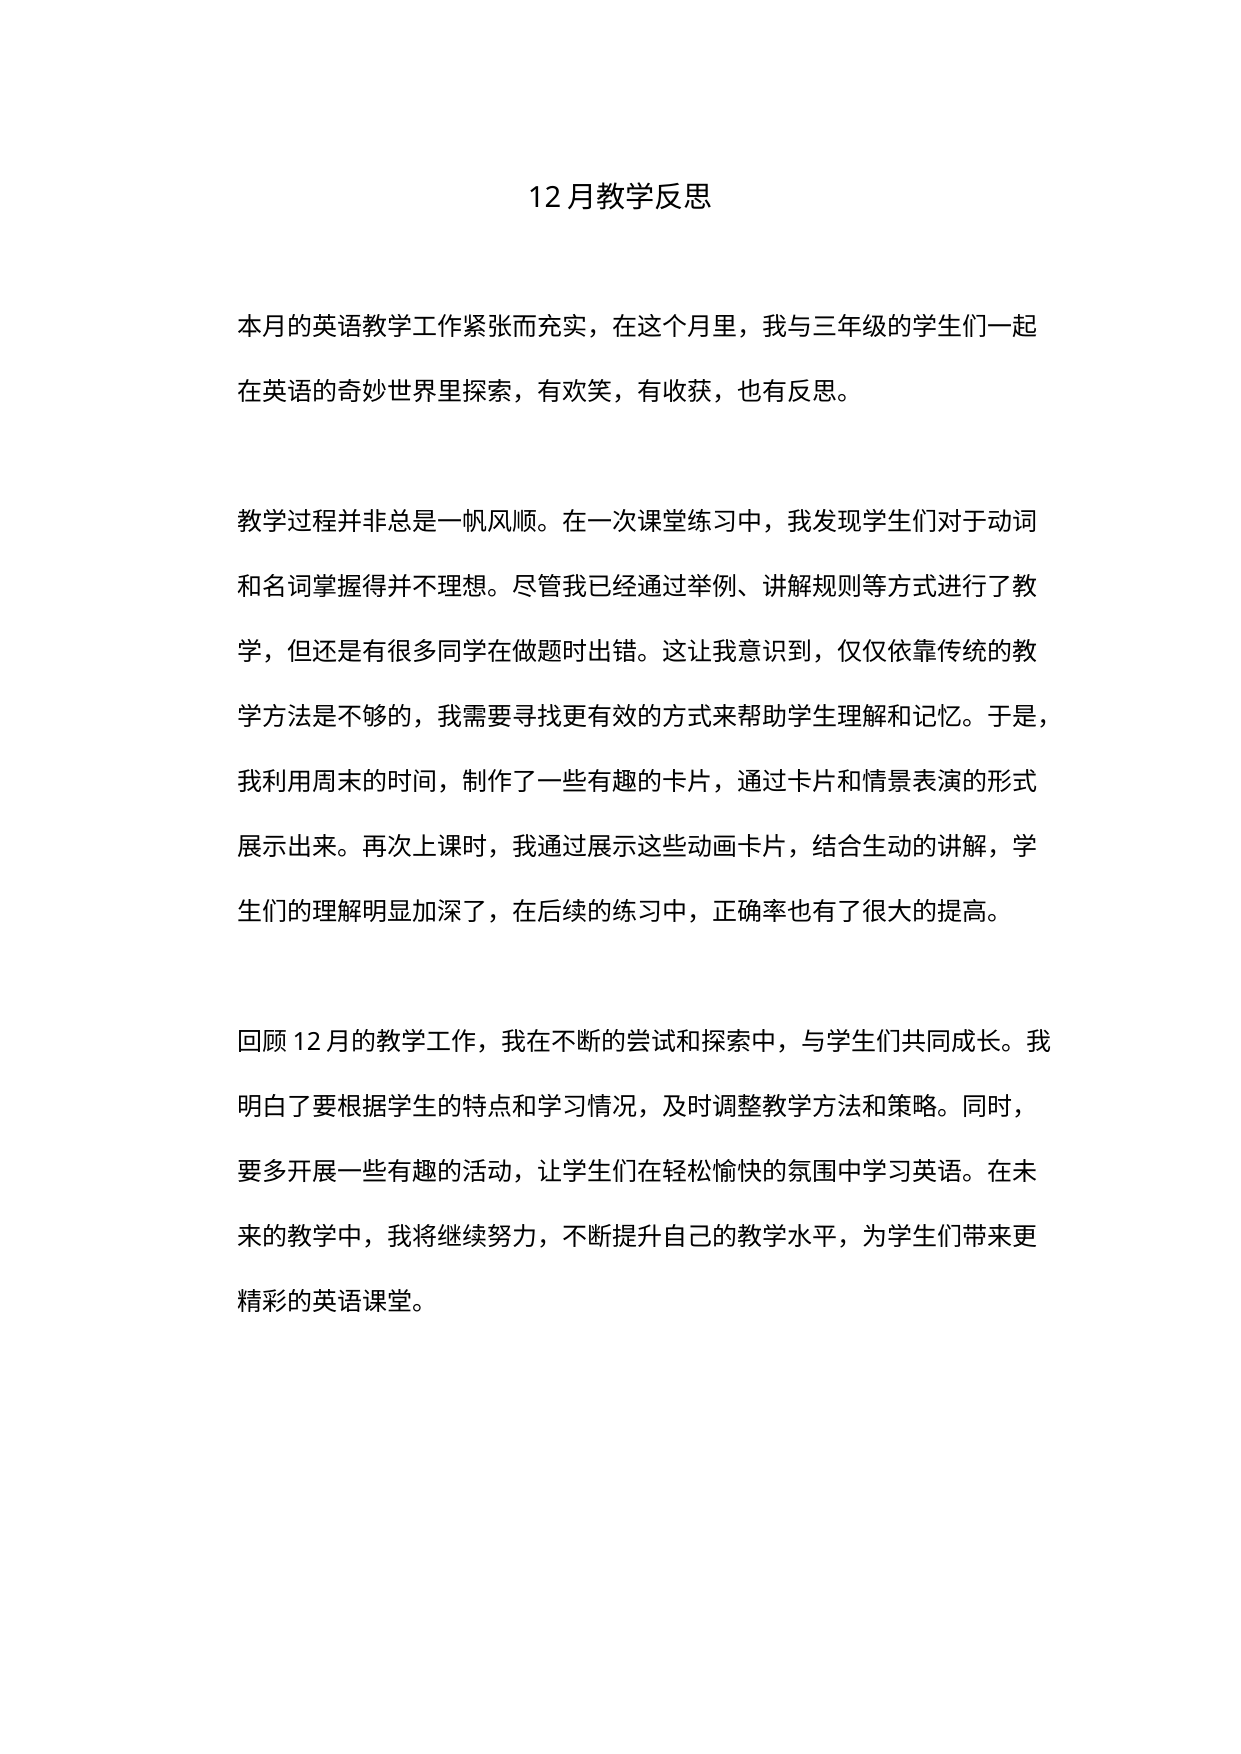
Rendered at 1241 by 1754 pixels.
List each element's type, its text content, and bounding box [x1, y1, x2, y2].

text 12月教学反思 [187, 162, 1053, 227]
text 本月的英语教学工作紧张而充实，在这个月里，我与三年级的学生们一起在英语的奇妙世界里探索，有欢笑，有收获，也有反思。 教学过程并非总是一帆风顺。在一次课堂练习中，我发现学生们对于动词和名词掌握得并不理想。尽管我已经通过举例、讲解规则等方式进行了教学，但还是有很多同学在做题时出错。这让我意识到，仅仅依靠传统的教学方法是不够的，我需要寻找更有效的方式来帮助学生理解和记忆。于是，我利用周末的时间，制作了一些有趣的卡片，通过卡片和情景表演的形式展示出来。再次上课时，我通过展示这些动画卡片，结合生动的讲解，学生们的理解明显加深了，在后续的练习中，正确率也有了很大的提高。 回顾12月的教学工作，我在不断的尝试和探索中，与学生们共同成长。我明白了要根据学生的特点和学习情况，及时调整教学方法和策略。同时，要多开展一些有趣的活动，让学生们在轻松愉快的氛围中学习英语。在未来的教学中，我将继续努力，不断提升自己的教学水平，为学生们带来更精彩的英语课堂。 [187, 227, 1053, 1332]
